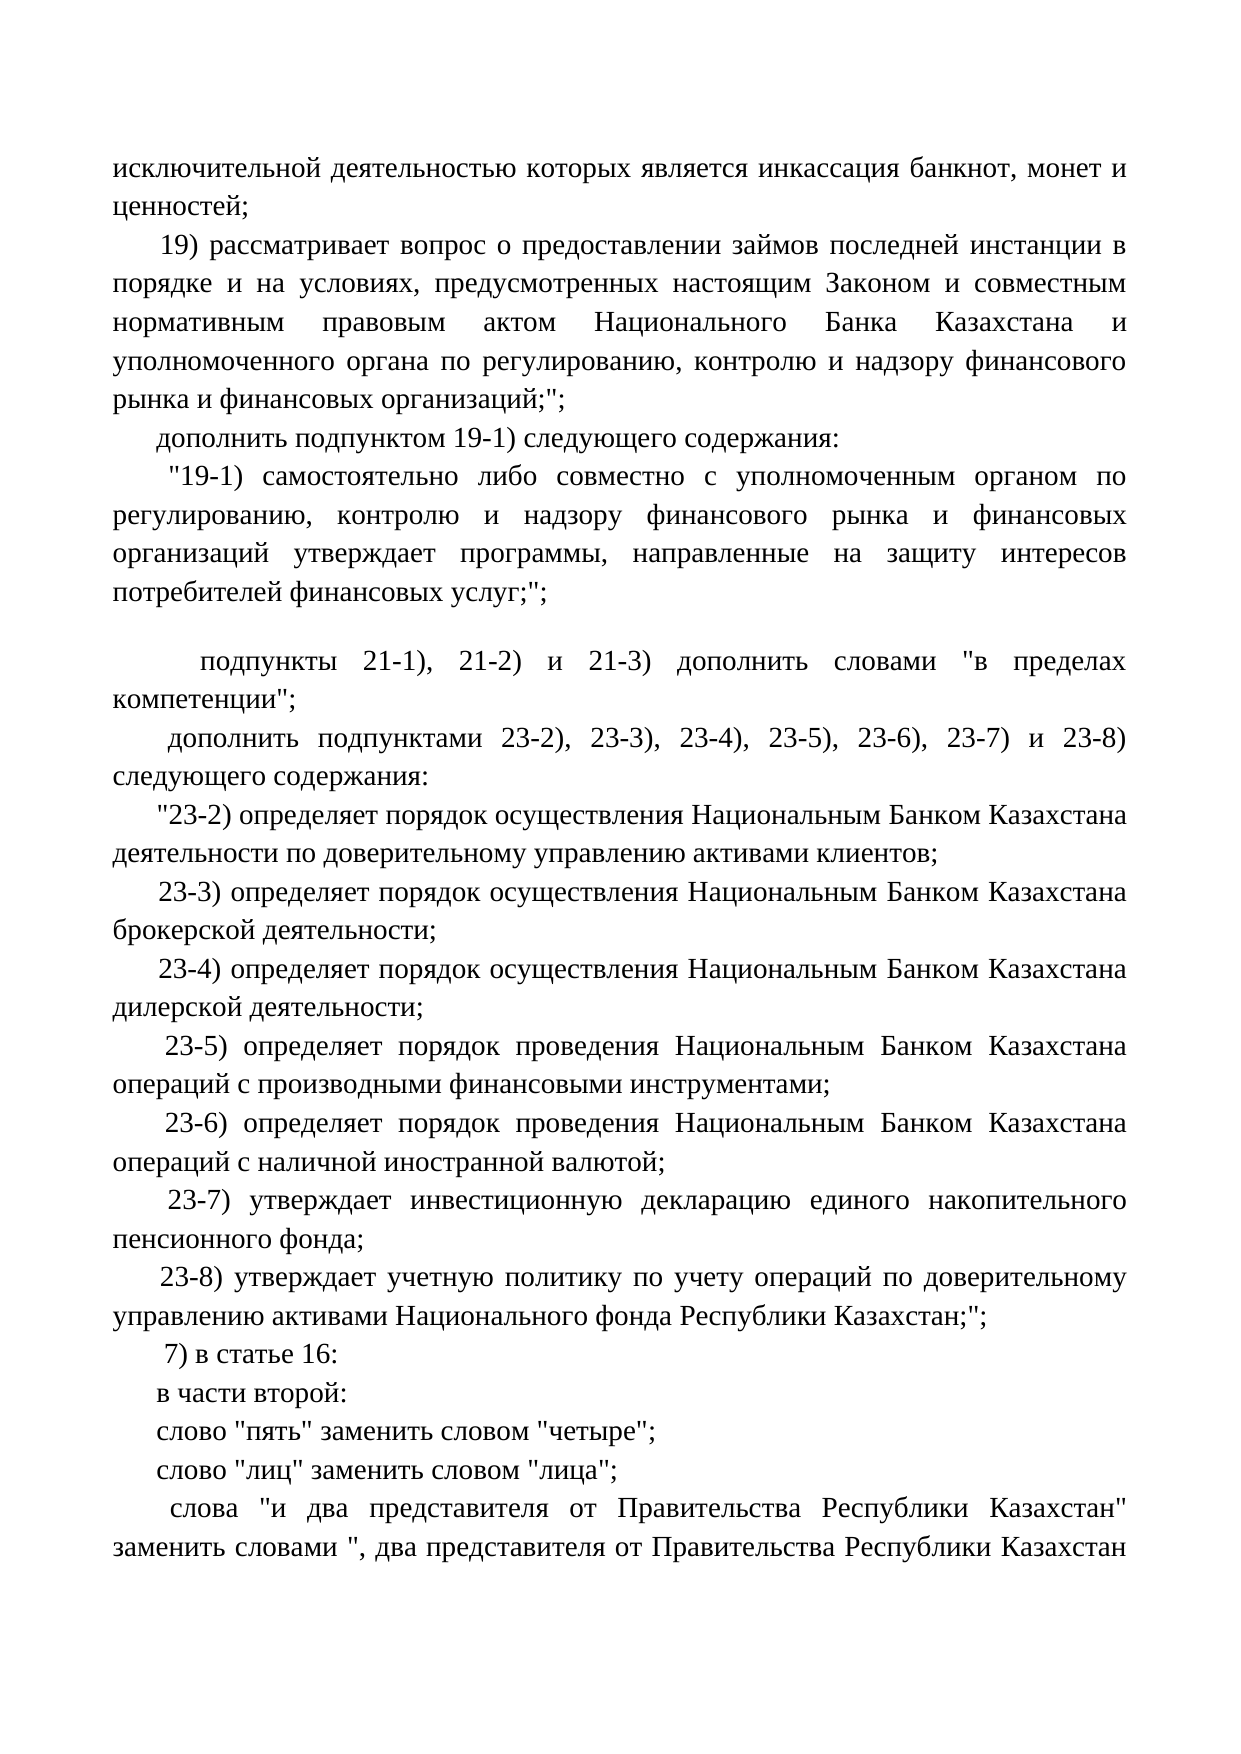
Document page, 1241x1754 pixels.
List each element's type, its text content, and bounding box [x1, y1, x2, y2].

text подпункты 21-1), 21-2) и 21-3) дополнить словами "в пределах компетенции"; [112, 643, 1128, 715]
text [112, 150, 1128, 222]
text слово "пять" заменить словом "четыре"; [112, 1413, 1128, 1447]
text слово "лиц" заменить словом "лица"; [112, 1452, 1128, 1486]
text 19) рассматривает вопрос о предоставлении займов последней инстанции в порядке и на условиях, предусмотренных настоящим Законом и совместным нормативным правовым актом Национального Банка Казахстана и уполномоченного органа по регулированию, контролю и надзору финансового рынка и финансовых организаций;"; [112, 227, 1128, 415]
text 23-5) определяет порядок проведения Национальным Банком Казахстана операций с производными финансовыми инструментами; [112, 1028, 1128, 1100]
text 23-3) определяет порядок осуществления Национальным Банком Казахстана брокерской деятельности; [112, 874, 1128, 946]
text дополнить подпунктами 23-2), 23-3), 23-4), 23-5), 23-6), 23-7) и 23-8) следующего содержания: [112, 720, 1128, 792]
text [112, 1491, 1128, 1563]
text 23-6) определяет порядок проведения Национальным Банком Казахстана операций с наличной иностранной валютой; [112, 1105, 1128, 1177]
text дополнить подпунктом 19-1) следующего содержания: [112, 420, 1128, 453]
text 23-4) определяет порядок осуществления Национальным Банком Казахстана дилерской деятельности; [112, 951, 1128, 1023]
text 7) в статье 16: [112, 1336, 1128, 1370]
text в части второй: [112, 1375, 1128, 1408]
text 23-7) утверждает инвестиционную декларацию единого накопительного пенсионного фонда; [112, 1182, 1128, 1254]
text "19-1) самостоятельно либо совместно с уполномоченным органом по регулированию, контролю и надзору финансового рынка и финансовых организаций утверждает программы, направленные на защиту интересов потребителей финансовых услуг;"; [112, 458, 1128, 607]
text 23-8) утверждает учетную политику по учету операций по доверительному управлению активами Национального фонда Республики Казахстан;"; [112, 1259, 1128, 1331]
text "23-2) определяет порядок осуществления Национальным Банком Казахстана деятельности по доверительному управлению активами клиентов; [112, 797, 1128, 869]
